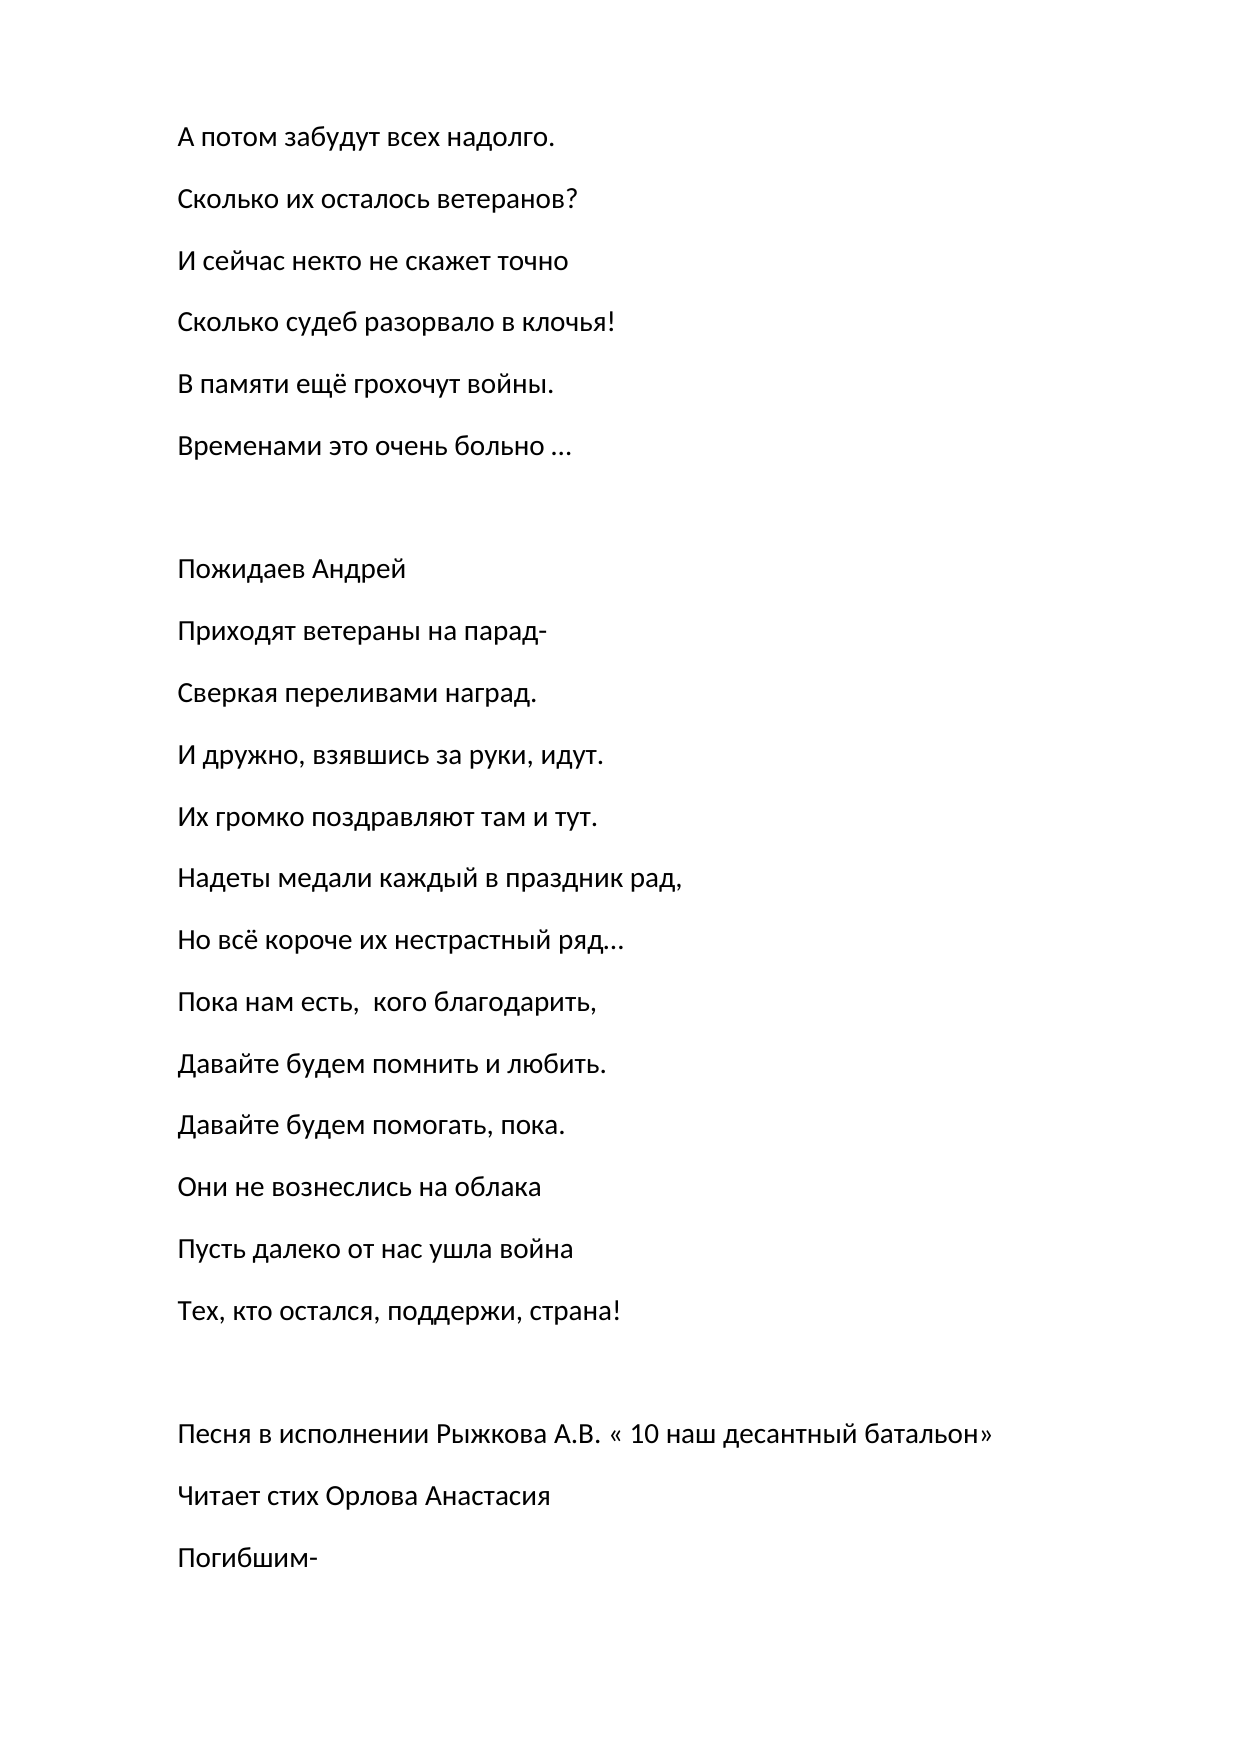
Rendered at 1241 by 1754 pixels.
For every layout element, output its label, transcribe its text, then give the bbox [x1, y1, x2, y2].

text Приходят ветераны на парад- [177, 612, 1152, 648]
text И сейчас некто не скажет точно [177, 242, 1152, 277]
text Пожидаев Андрей [177, 551, 1152, 586]
text Пока нам есть, кого благодарить, [177, 983, 1152, 1018]
text А потом забудут всех надолго. [177, 118, 1152, 154]
text Они не вознеслись на облака [177, 1168, 1152, 1204]
text Погибшим- [177, 1539, 1152, 1574]
text Надеты медали каждый в праздник рад, [177, 859, 1152, 895]
text Сколько их осталось ветеранов? [177, 180, 1152, 216]
text Читает стих Орлова Анастасия [177, 1477, 1152, 1513]
text Сверкая переливами наград. [177, 674, 1152, 710]
text Пусть далеко от нас ушла война [177, 1230, 1152, 1266]
text Тех, кто остался, поддержи, страна! [177, 1292, 1152, 1327]
text Но всё короче их нестрастный ряд… [177, 921, 1152, 957]
text Их громко поздравляют там и тут. [177, 798, 1152, 833]
text Сколько судеб разорвало в клочья! [177, 303, 1152, 339]
text И дружно, взявшись за руки, идут. [177, 736, 1152, 771]
text Временами это очень больно … [177, 427, 1152, 463]
text Песня в исполнении Рыжкова А.В. « 10 наш десантный батальон» [177, 1415, 1152, 1451]
text В памяти ещё грохочут войны. [177, 365, 1152, 401]
text Давайте будем помогать, пока. [177, 1106, 1152, 1142]
text Давайте будем помнить и любить. [177, 1045, 1152, 1080]
